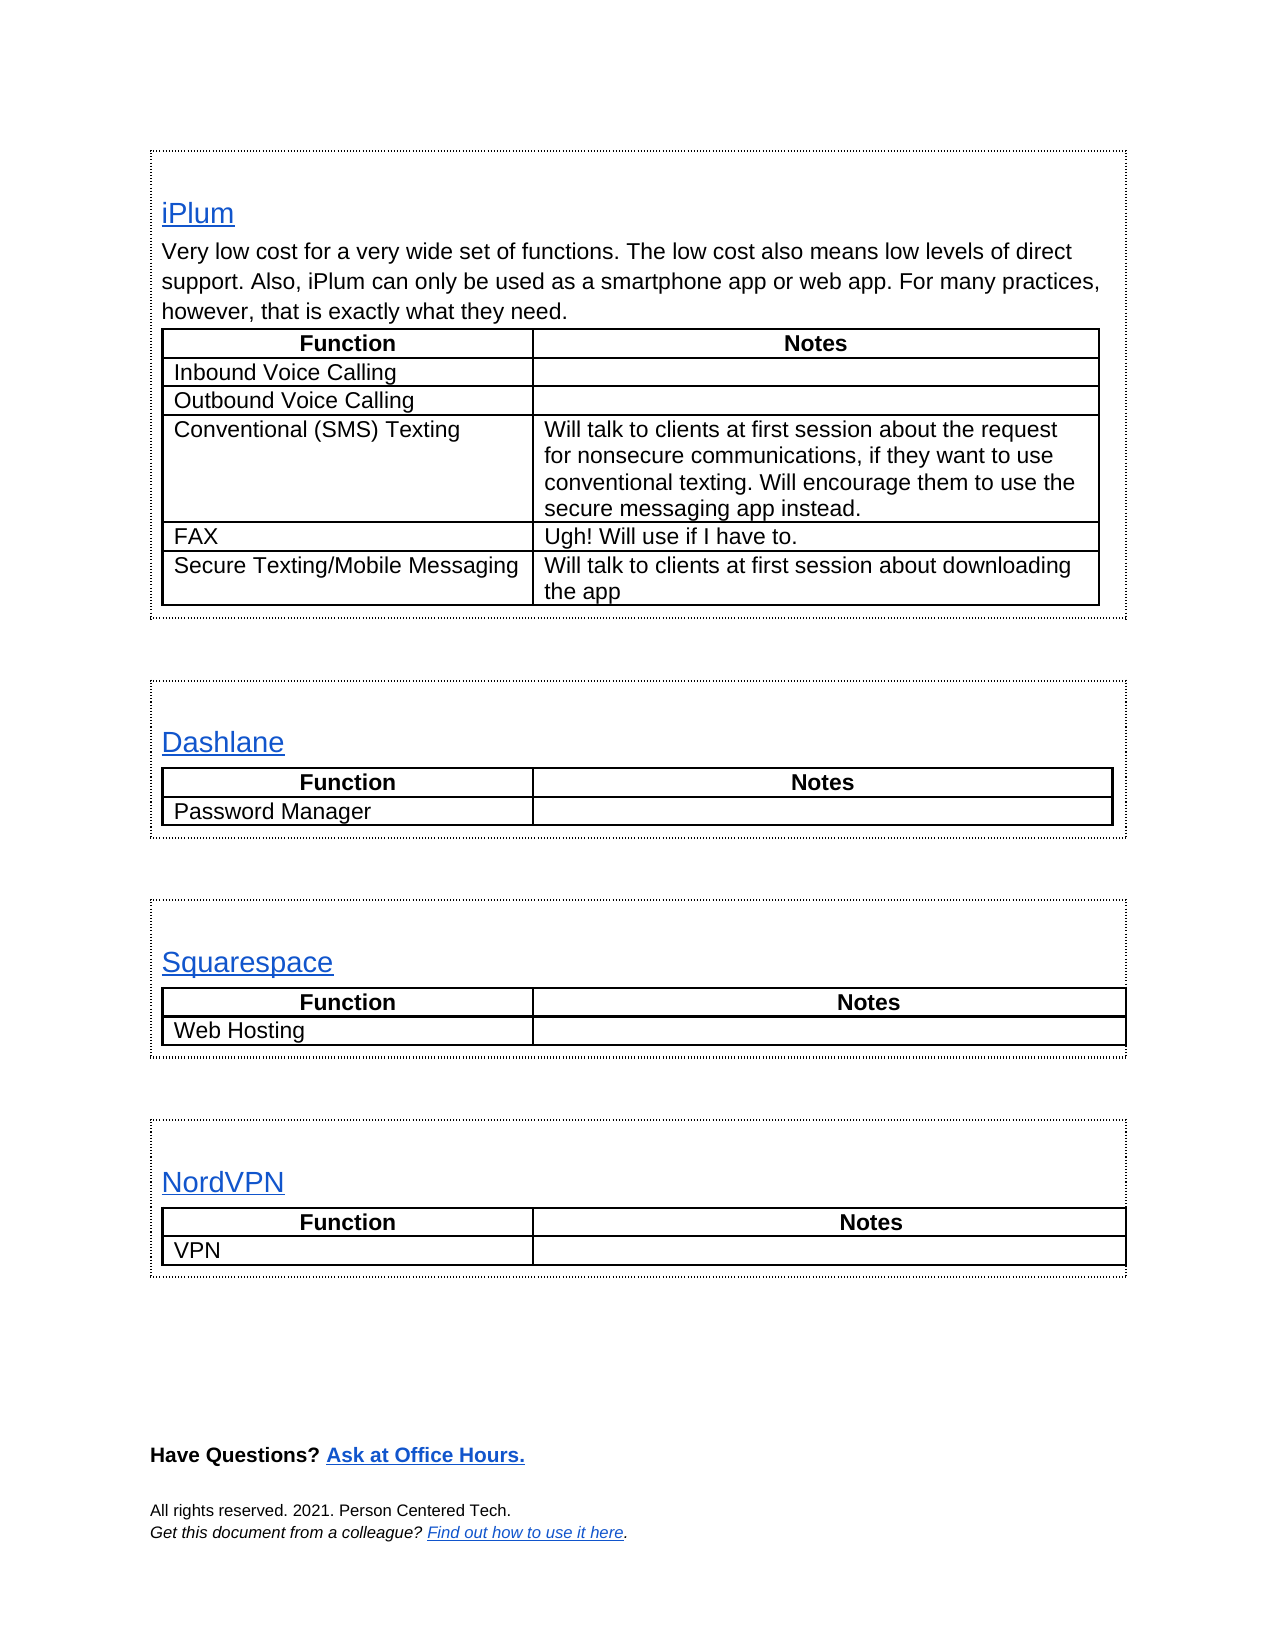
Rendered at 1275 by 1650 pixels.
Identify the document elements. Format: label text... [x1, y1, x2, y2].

table_header Squarespace [151, 899, 1126, 1056]
table_header NordVPN [151, 1119, 1126, 1276]
table_header Dashlane [151, 680, 1126, 837]
table_header iPlum Very low cost for a very wide set of functions. The low cost also means low levels of direct support. Also, iPlum can only be used as a smartphone app or web app. For many practices, however, that is exactly what they need. [151, 150, 1126, 617]
